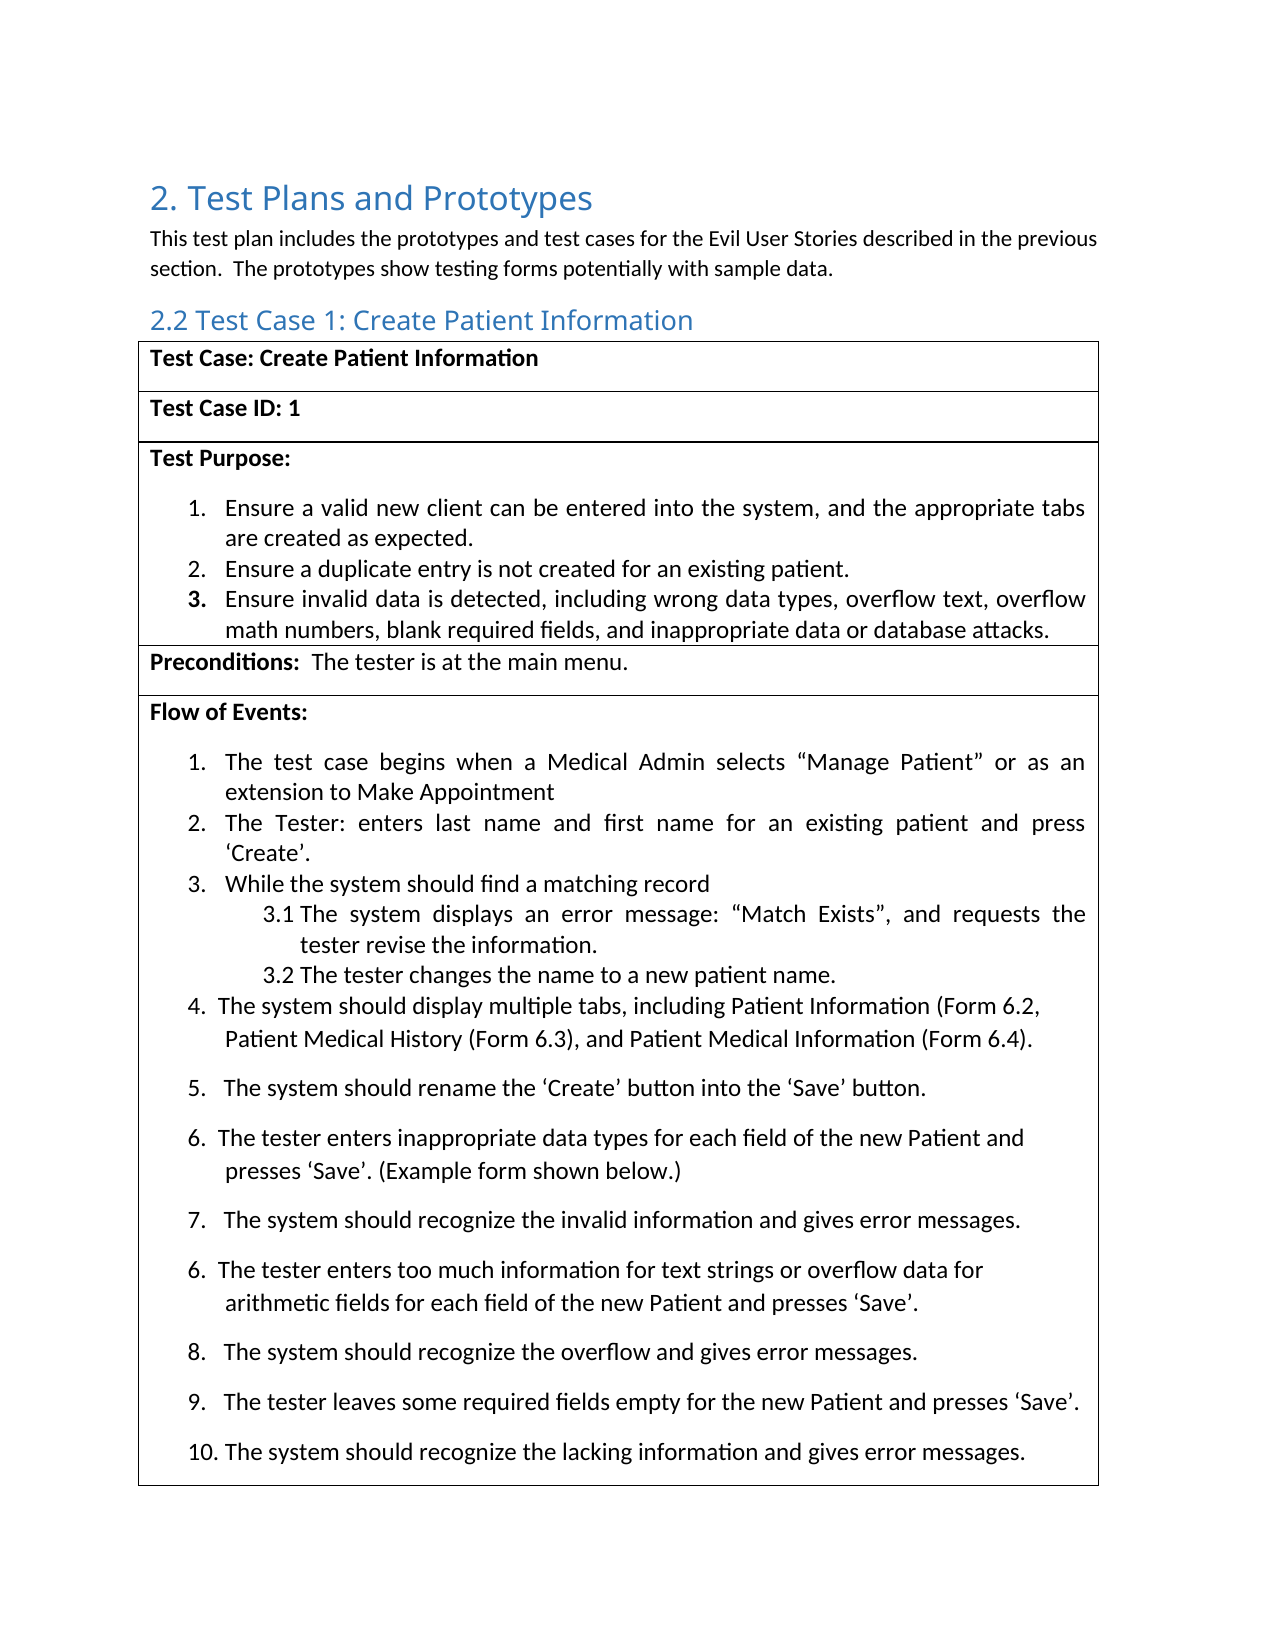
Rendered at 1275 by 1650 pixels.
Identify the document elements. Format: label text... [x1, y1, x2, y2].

table_cell Test Case ID: 1 [139, 392, 1098, 441]
subtitle Test Plans and Prototypes [150, 175, 1125, 220]
text This test plan includes the prototypes and test cases for the Evil User Stories described in the previous section. The prototypes show testing forms potentially with sample data. [150, 224, 1125, 282]
table_cell Preconditions: The tester is at the main menu. [139, 646, 1098, 695]
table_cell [139, 696, 1098, 1485]
table_cell Test Purpose: Ensure a valid new client can be entered into the system, and the appropriate tabs are created as expected. Ensure a duplicate entry is not created for an existing patient. Ensure invalid data is detected, including wrong data types, overflow text, overflow math numbers, blank required fields, and inappropriate data or database attacks. [139, 443, 1098, 645]
subtitle 2.2 Test Case 1: Create Patient Information [150, 301, 1125, 338]
table_header Test Case: Create Patient Information [139, 342, 1098, 391]
